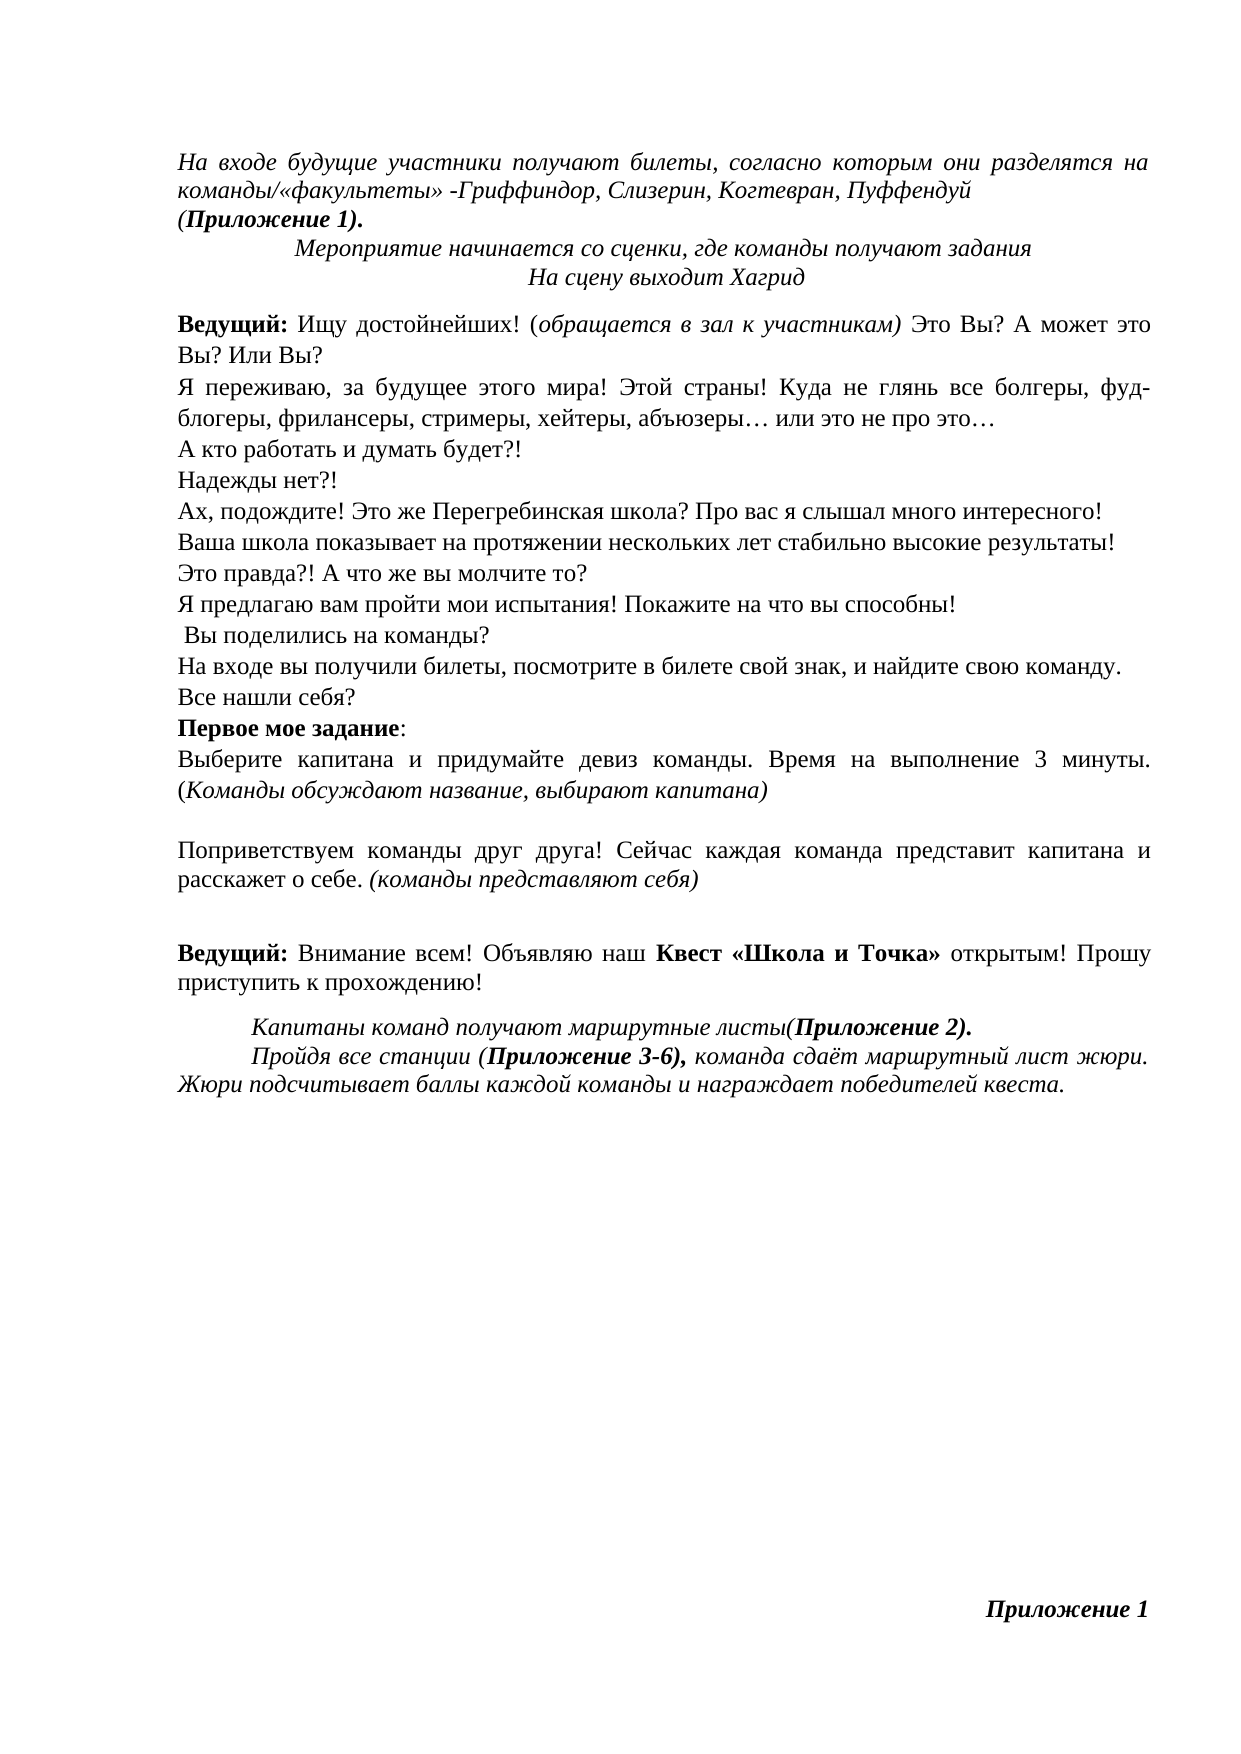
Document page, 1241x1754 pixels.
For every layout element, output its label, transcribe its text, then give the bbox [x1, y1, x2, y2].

text Капитаны команд получают маршрутные листы(Приложение 2). [177, 1012, 1152, 1041]
text Все нашли себя? [177, 682, 1152, 711]
text А кто работать и думать будет?! [177, 434, 1152, 462]
text Ах, подождите! Это же Перегребинская школа? Про вас я слышал много интересного! [177, 496, 1152, 524]
text Я предлагаю вам пройти мои испытания! Покажите на что вы способны! [177, 589, 1152, 618]
text Это правда?! А что же вы молчите то? [177, 558, 1152, 587]
text Приложение 1 [177, 1594, 1152, 1623]
text На входе вы получили билеты, посмотрите в билете свой знак, и найдите свою команду. [177, 651, 1152, 680]
text Ваша школа показывает на протяжении нескольких лет стабильно высокие результаты! [177, 527, 1152, 556]
text На сцену выходит Хагрид [177, 262, 1152, 291]
text Вы поделились на команды? [177, 620, 1152, 649]
text Пройдя все станции (Приложение 3-6), команда сдаёт маршрутный лист жюри. Жюри подсчитывает баллы каждой команды и награждает победителей квеста. [177, 1041, 1152, 1098]
text Я переживаю, за будущее этого мира! Этой страны! Куда не глянь все болгеры, фуд-блогеры, фрилансеры, стримеры, хейтеры, абъюзеры… или это не про это… [177, 372, 1152, 431]
text На входе будущие участники получают билеты, согласно которым они разделятся на команды/«факультеты» -Гриффиндор, Слизерин, Когтевран, Пуффендуй [177, 147, 1152, 204]
text Надежды нет?! [177, 465, 1152, 493]
text Ведущий: Ищу достойнейших! (обращается в зал к участникам) Это Вы? А может это Вы? Или Вы? [177, 309, 1152, 369]
text (Приложение 1). [177, 204, 1152, 233]
text Первое мое задание: [177, 713, 1152, 742]
text Ведущий: Внимание всем! Объявляю наш Квест «Школа и Точка» открытым! Прошу приступить к прохождению! [177, 938, 1152, 995]
text Поприветствуем команды друг друга! Сейчас каждая команда представит капитана и расскажет о себе. (команды представляют себя) [177, 835, 1152, 892]
text Мероприятие начинается со сценки, где команды получают задания [177, 233, 1152, 262]
text Выберите капитана и придумайте девиз команды. Время на выполнение 3 минуты. (Команды обсуждают название, выбирают капитана) [177, 744, 1152, 804]
